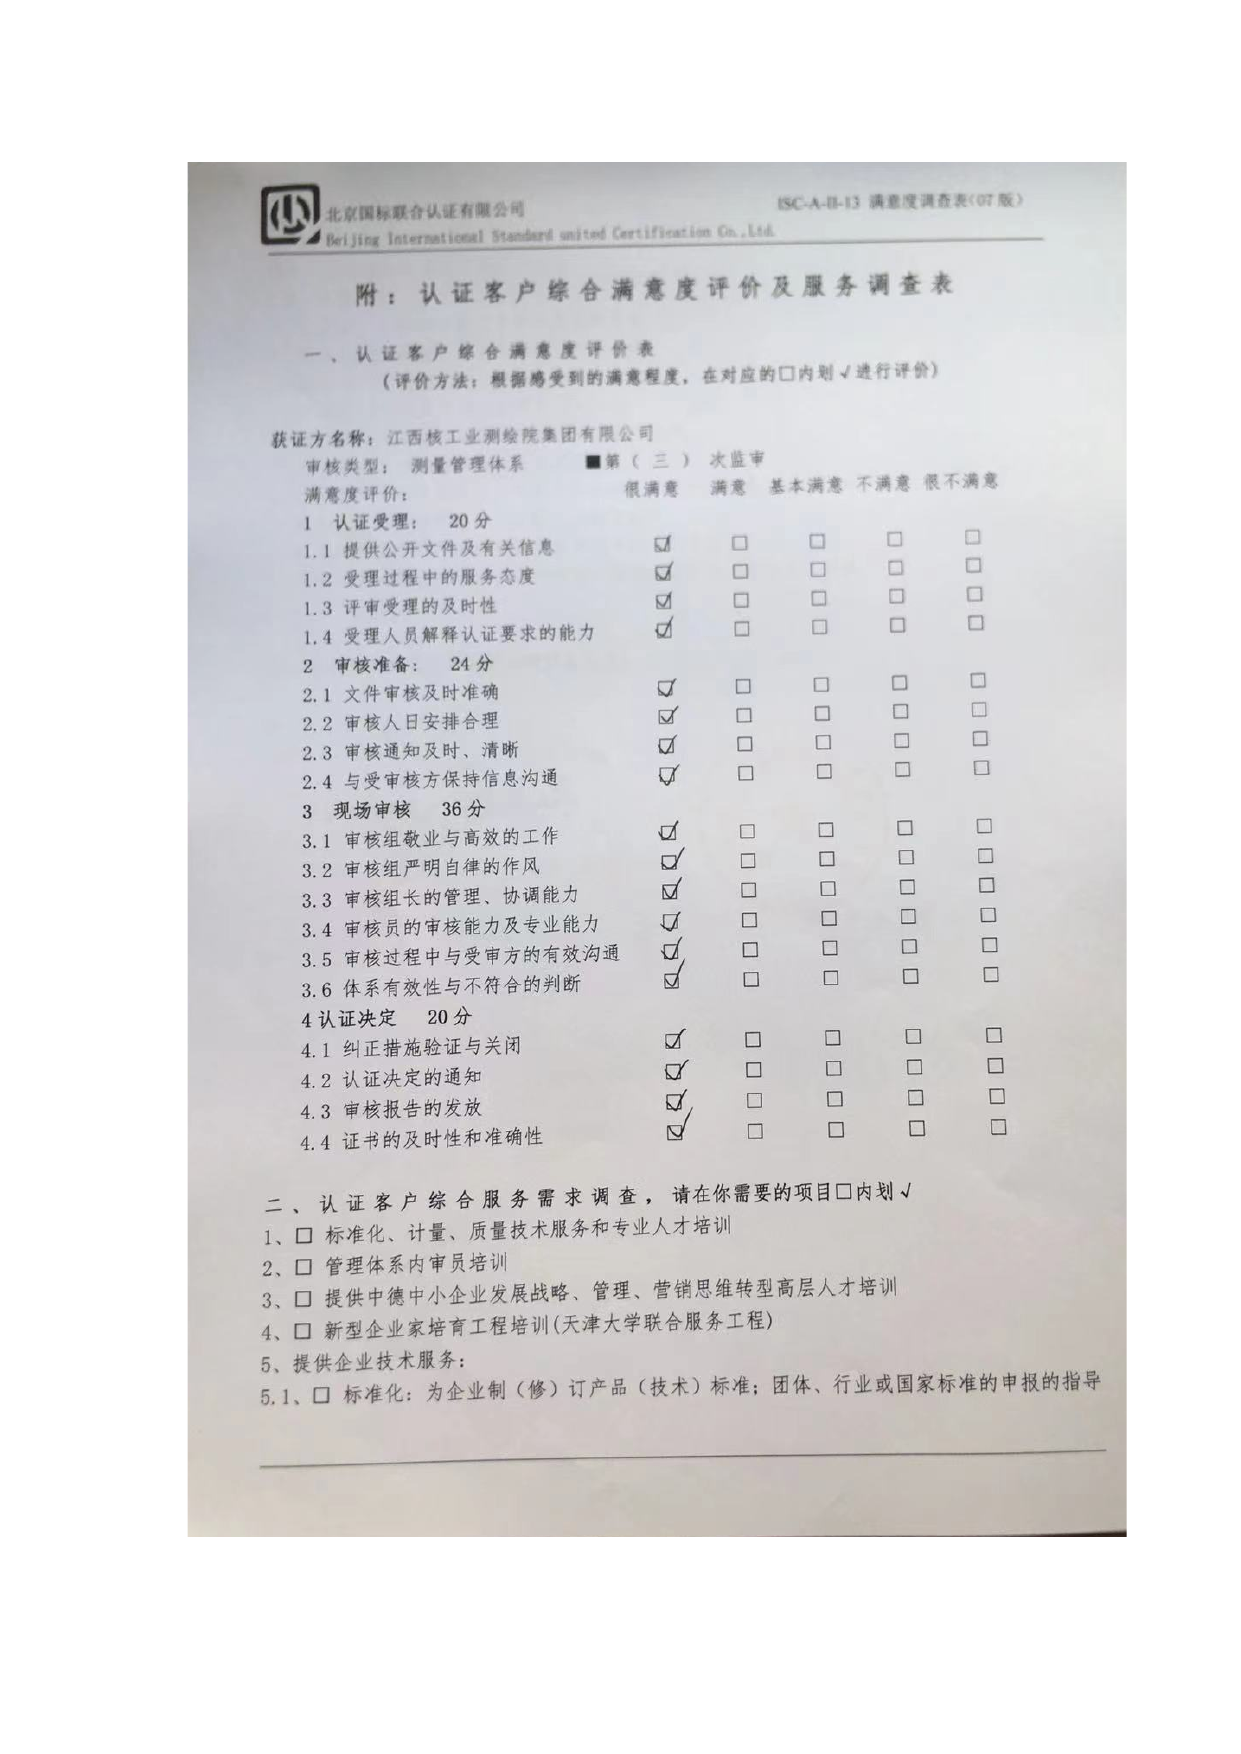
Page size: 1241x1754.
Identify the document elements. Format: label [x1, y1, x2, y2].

picture [187, 162, 1127, 1537]
